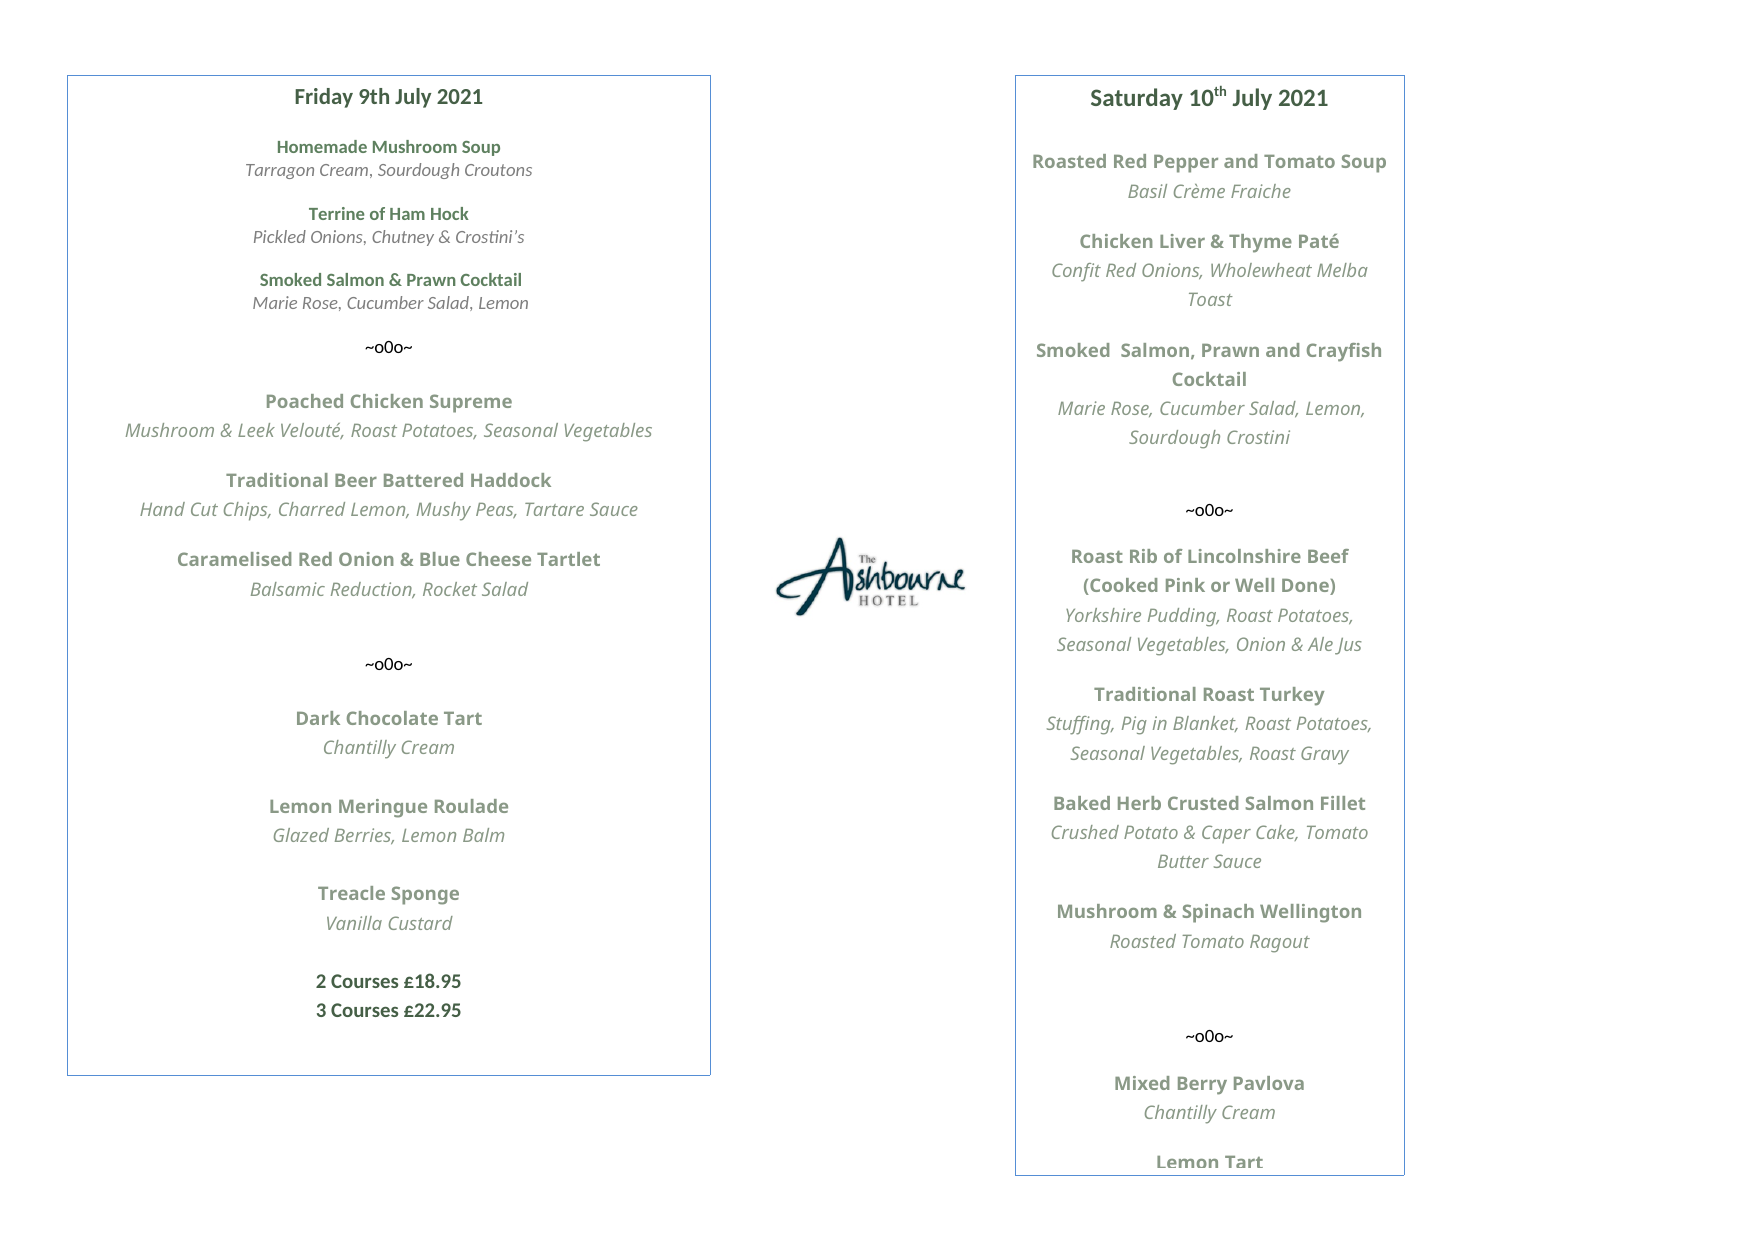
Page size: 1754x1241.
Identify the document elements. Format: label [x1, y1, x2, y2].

picture [745, 492, 996, 665]
